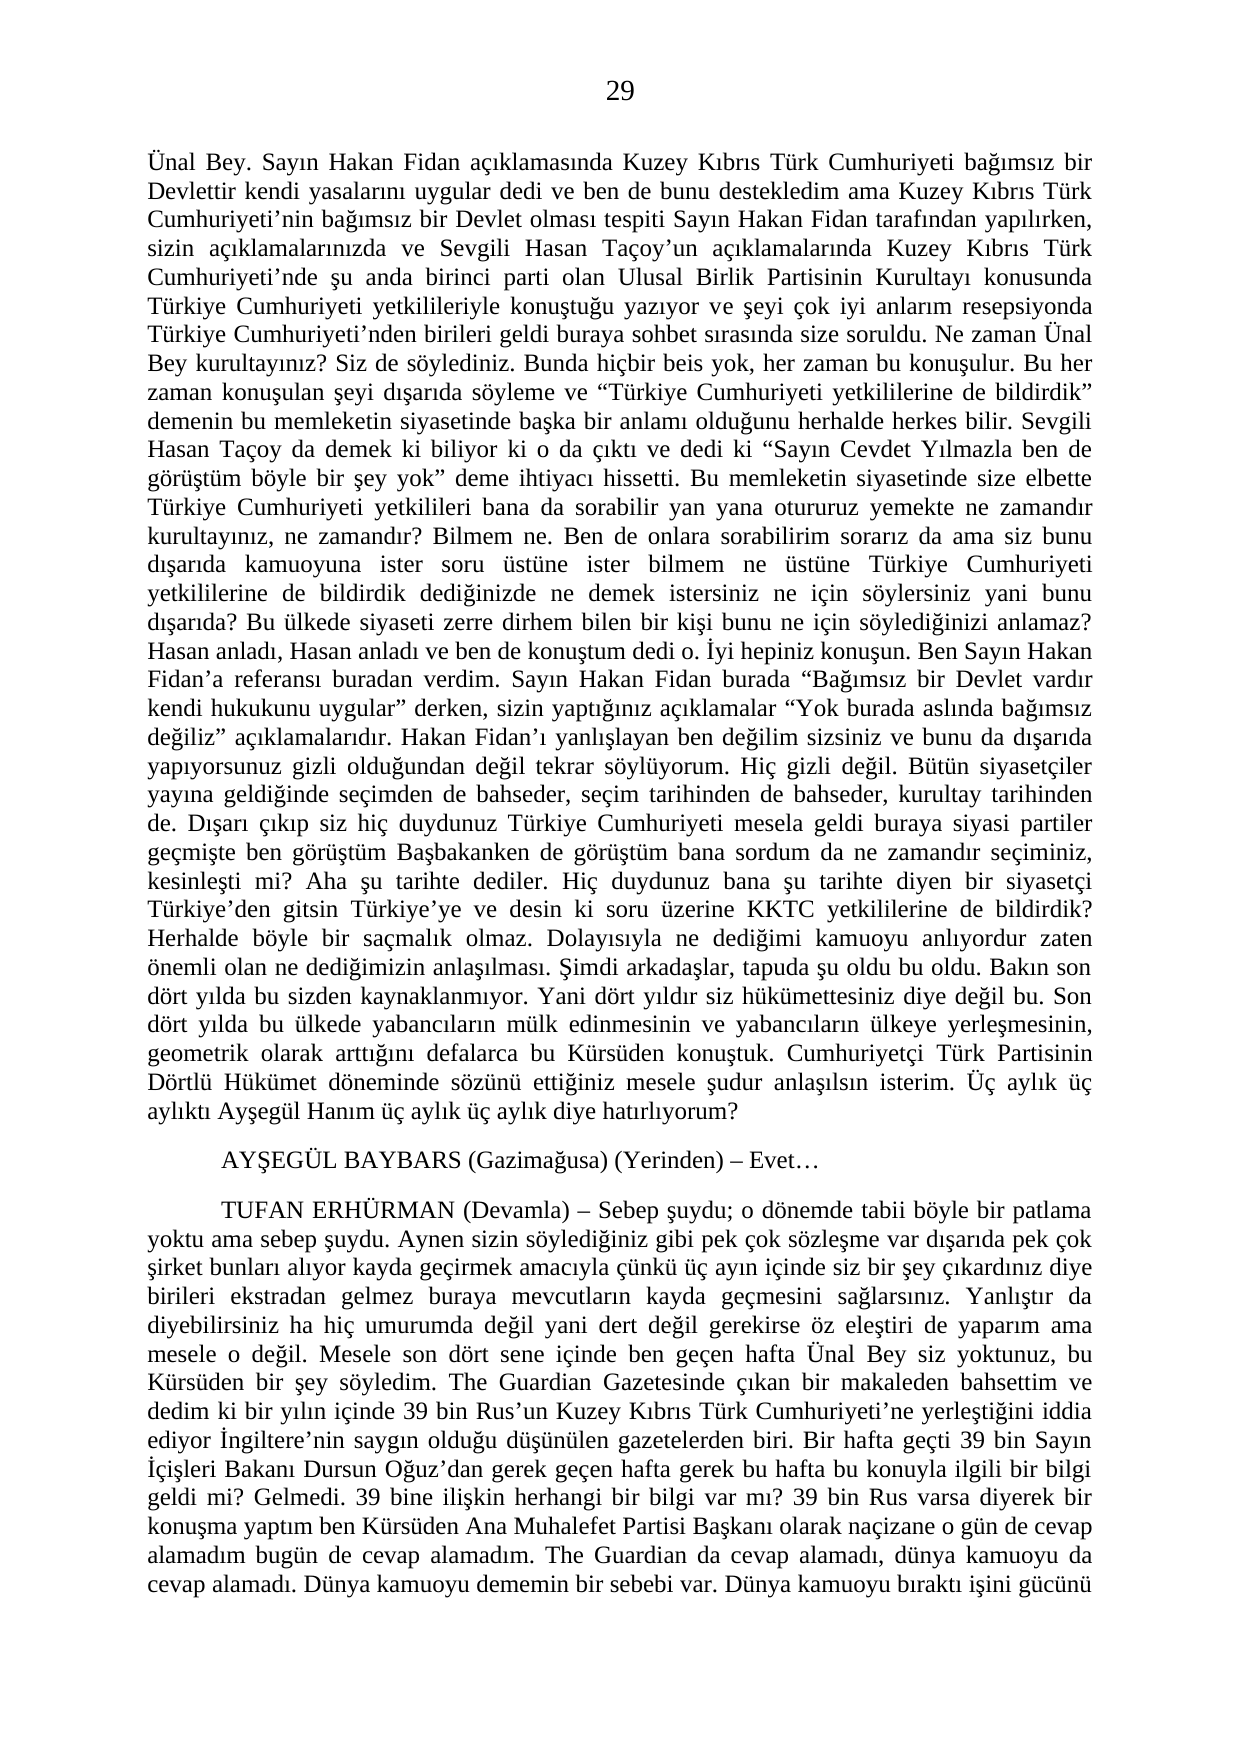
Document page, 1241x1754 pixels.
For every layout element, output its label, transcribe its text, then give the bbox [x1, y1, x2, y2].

text AYŞEGÜL BAYBARS (Gazimağusa) (Yerinden) – Evet… [147, 1145, 1093, 1174]
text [147, 147, 1093, 1124]
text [147, 1195, 1093, 1597]
